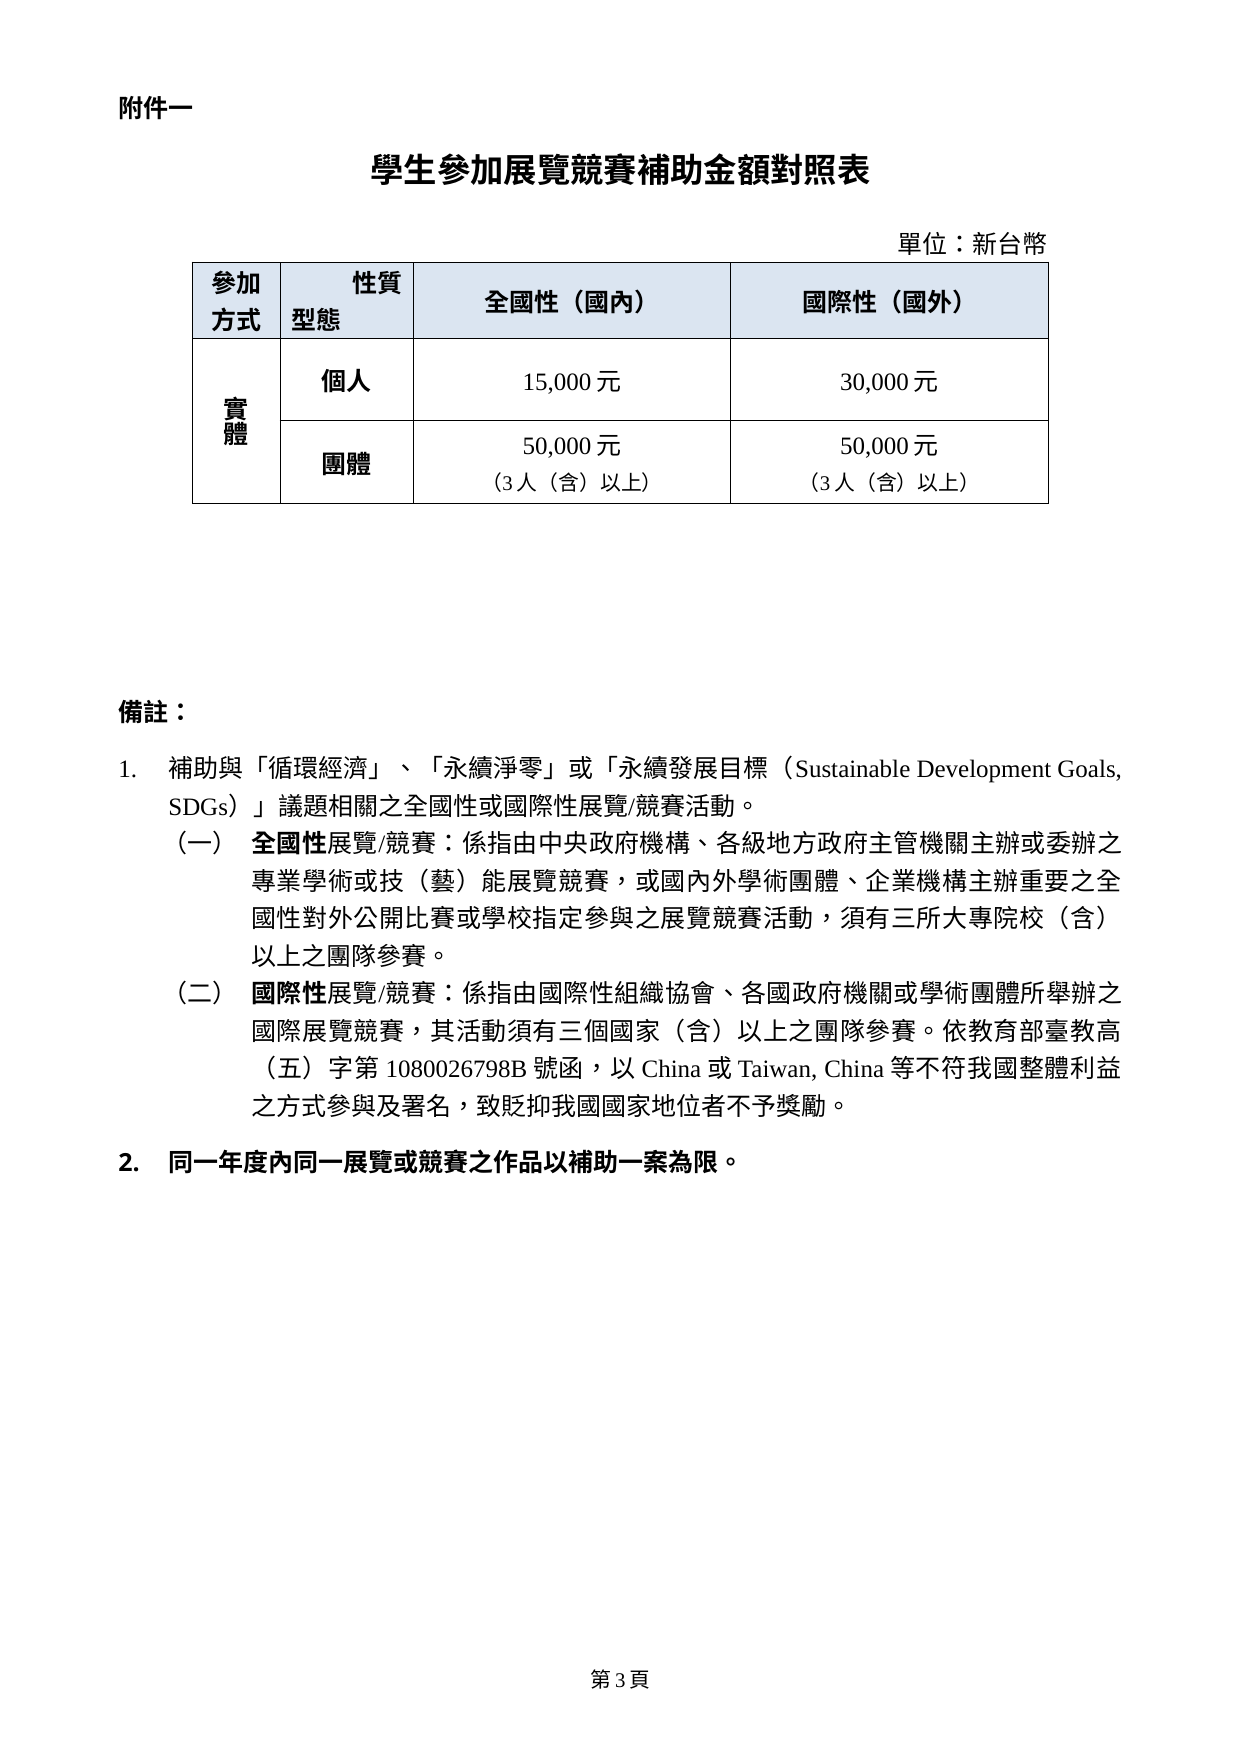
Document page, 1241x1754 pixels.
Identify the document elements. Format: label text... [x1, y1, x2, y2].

table_cell 50,000元 （3人（含）以上） [414, 421, 730, 503]
table_header 國際性（國外） [731, 263, 1048, 338]
table_cell 15,000元 [414, 339, 730, 420]
table_cell 團體 [281, 421, 413, 503]
text 學生參加展覽競賽補助金額對照表 [118, 130, 1122, 205]
text 單位：新台幣 [118, 224, 1047, 262]
text 備註： [118, 692, 1072, 729]
list 同一年度內同一展覽或競賽之作品以補助一案為限。 [118, 1142, 1122, 1179]
table_header 性質 型態 [281, 263, 413, 338]
list 全國性展覽/競賽：係指由中央政府機構、各級地方政府主管機關主辦或委辦之專業學術或技（藝）能展覽競賽，或國內外學術團體、企業機構主辦重要之全國性對外公開比賽或學校指定參與之展覽競賽活動，須有三所大專院校（含）以上之團隊參賽。 [162, 823, 1122, 973]
table_header 全國性（國內） [414, 263, 730, 338]
table_cell 50,000元 （3人（含）以上） [731, 421, 1048, 503]
table_cell 實體 [193, 339, 280, 503]
table_cell 30,000元 [731, 339, 1048, 420]
table_header 參加方式 [193, 263, 280, 338]
list 補助與「循環經濟」、「永續淨零」或「永續發展目標（Sustainable Development Goals, SDGs）」議題相關之全國性或國際性展覽/競賽活動。 [118, 748, 1122, 823]
list 國際性展覽/競賽：係指由國際性組織協會、各國政府機關或學術團體所舉辦之國際展覽競賽，其活動須有三個國家（含）以上之團隊參賽。依教育部臺教高（五）字第1080026798B號函，以China或Taiwan, China等不符我國整體利益之方式參與及署名，致貶抑我國國家地位者不予獎勵。 [162, 973, 1122, 1123]
table_cell 個人 [281, 339, 413, 420]
